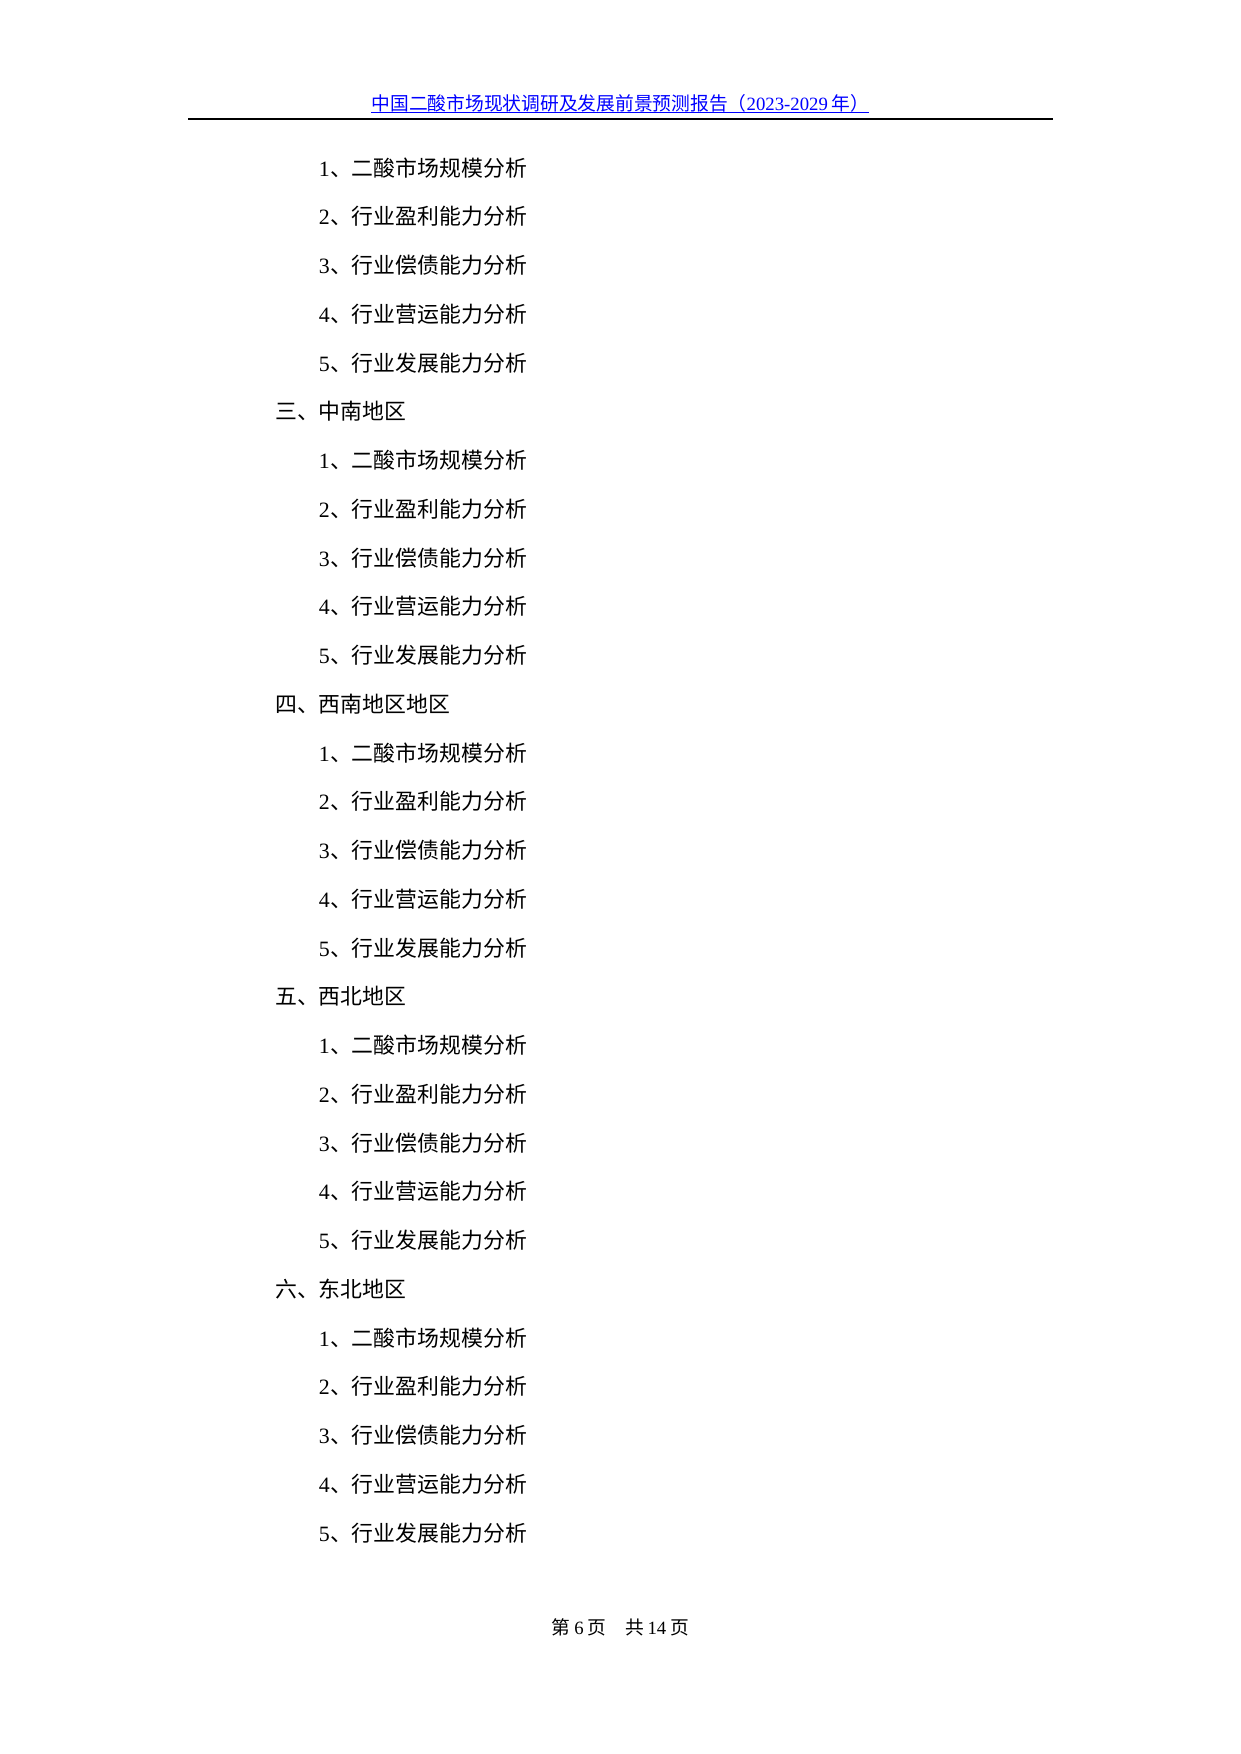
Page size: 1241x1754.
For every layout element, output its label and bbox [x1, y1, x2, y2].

text [187, 150, 1053, 1548]
